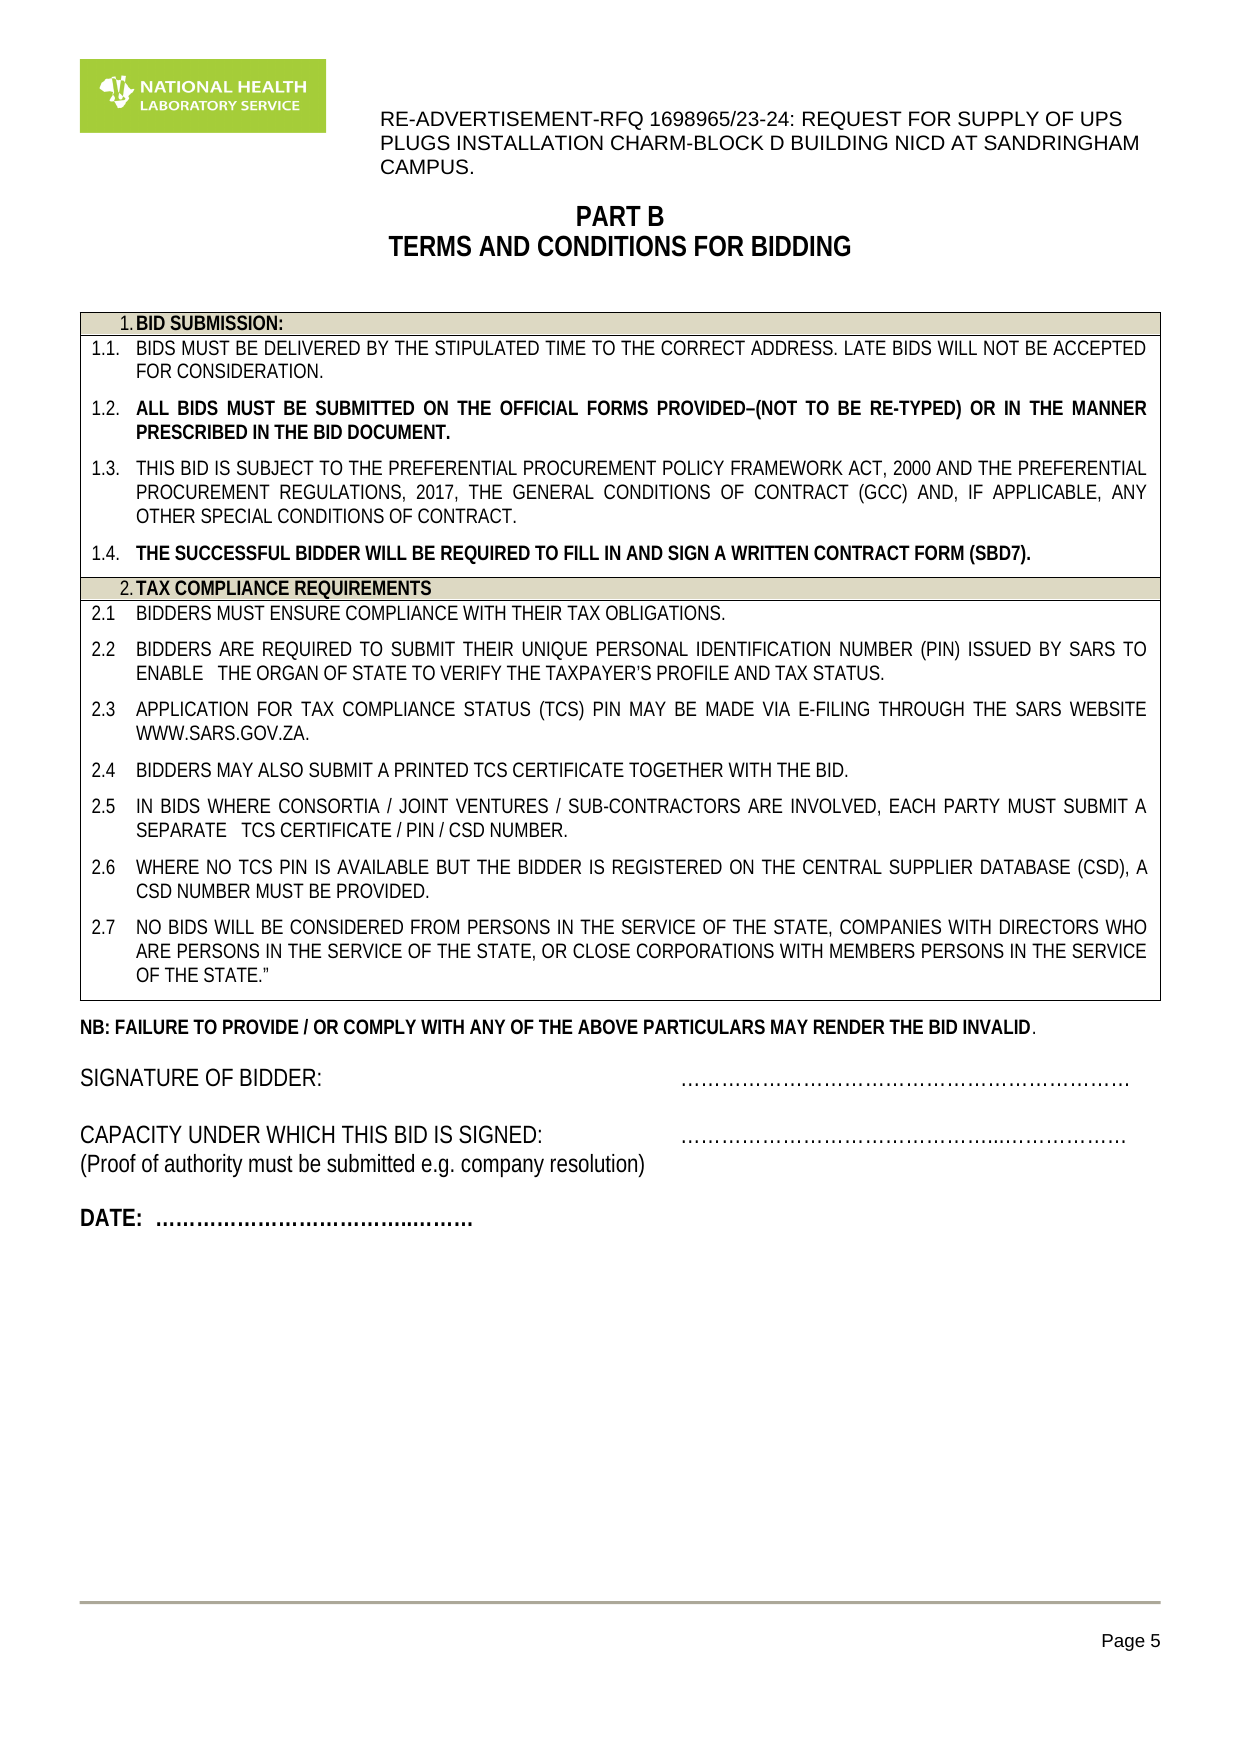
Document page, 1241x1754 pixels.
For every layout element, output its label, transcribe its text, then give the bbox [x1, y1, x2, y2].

picture [79, 59, 327, 133]
title DATE: ………………………………..……… [80, 1206, 1161, 1231]
text (Proof of authority must be submitted e.g. company resolution) [80, 1149, 1161, 1177]
table_cell TAX COMPLIANCE REQUIREMENTS [81, 578, 1160, 599]
title TERMS AND CONDITIONS FOR BIDDING [80, 232, 1161, 262]
table_header BID SUBMISSION: [81, 313, 1160, 334]
text NB: FAILURE TO PROVIDE / OR COMPLY WITH ANY OF THE ABOVE PARTICULARS MAY RENDER THE BID INVALID. [80, 1015, 1161, 1039]
text SIGNATURE OF BIDDER: ………………………………………………………… [80, 1063, 1161, 1091]
table_cell BIDDERS MUST ENSURE COMPLIANCE WITH THEIR TAX OBLIGATIONS. BIDDERS ARE REQUIRED TO SUBMIT THEIR UNIQUE PERSONAL IDENTIFICATION NUMBER (PIN) ISSUED BY SARS TO ENABLE THE ORGAN OF STATE TO VERIFY THE TAXPAYER’S PROFILE AND TAX STATUS. APPLICATION FOR TAX COMPLIANCE STATUS (TCS) PIN MAY BE MADE VIA E-FILING THROUGH THE SARS WEBSITE WWW.SARS.GOV.ZA. BIDDERS MAY ALSO SUBMIT A PRINTED TCS CERTIFICATE TOGETHER WITH THE BID. IN BIDS WHERE CONSORTIA / JOINT VENTURES / SUB-CONTRACTORS ARE INVOLVED, EACH PARTY MUST SUBMIT A SEPARATE TCS CERTIFICATE / PIN / CSD NUMBER. WHERE NO TCS PIN IS AVAILABLE BUT THE BIDDER IS REGISTERED ON THE CENTRAL SUPPLIER DATABASE (CSD), A CSD NUMBER MUST BE PROVIDED. NO BIDS WILL BE CONSIDERED FROM PERSONS IN THE SERVICE OF THE STATE, COMPANIES WITH DIRECTORS WHO ARE PERSONS IN THE SERVICE OF THE STATE, OR CLOSE CORPORATIONS WITH MEMBERS PERSONS IN THE SERVICE OF THE STATE.” [81, 601, 1160, 999]
table_cell BIDS MUST BE DELIVERED BY THE STIPULATED TIME TO THE CORRECT ADDRESS. LATE BIDS WILL NOT BE ACCEPTED FOR CONSIDERATION. ALL BIDS MUST BE SUBMITTED ON THE OFFICIAL FORMS PROVIDED–(NOT TO BE RE-TYPED) OR IN THE MANNER PRESCRIBED IN THE BID DOCUMENT. THIS BID IS SUBJECT TO THE PREFERENTIAL PROCUREMENT POLICY FRAMEWORK ACT, 2000 AND THE PREFERENTIAL PROCUREMENT REGULATIONS, 2017, THE GENERAL CONDITIONS OF CONTRACT (GCC) AND, IF APPLICABLE, ANY OTHER SPECIAL CONDITIONS OF CONTRACT. THE SUCCESSFUL BIDDER WILL BE REQUIRED TO FILL IN AND SIGN A WRITTEN CONTRACT FORM (SBD7). [81, 336, 1160, 577]
title PART B [80, 203, 1161, 232]
text CAPACITY UNDER WHICH THIS BID IS SIGNED: ………………………………………...……………… [80, 1120, 1161, 1149]
